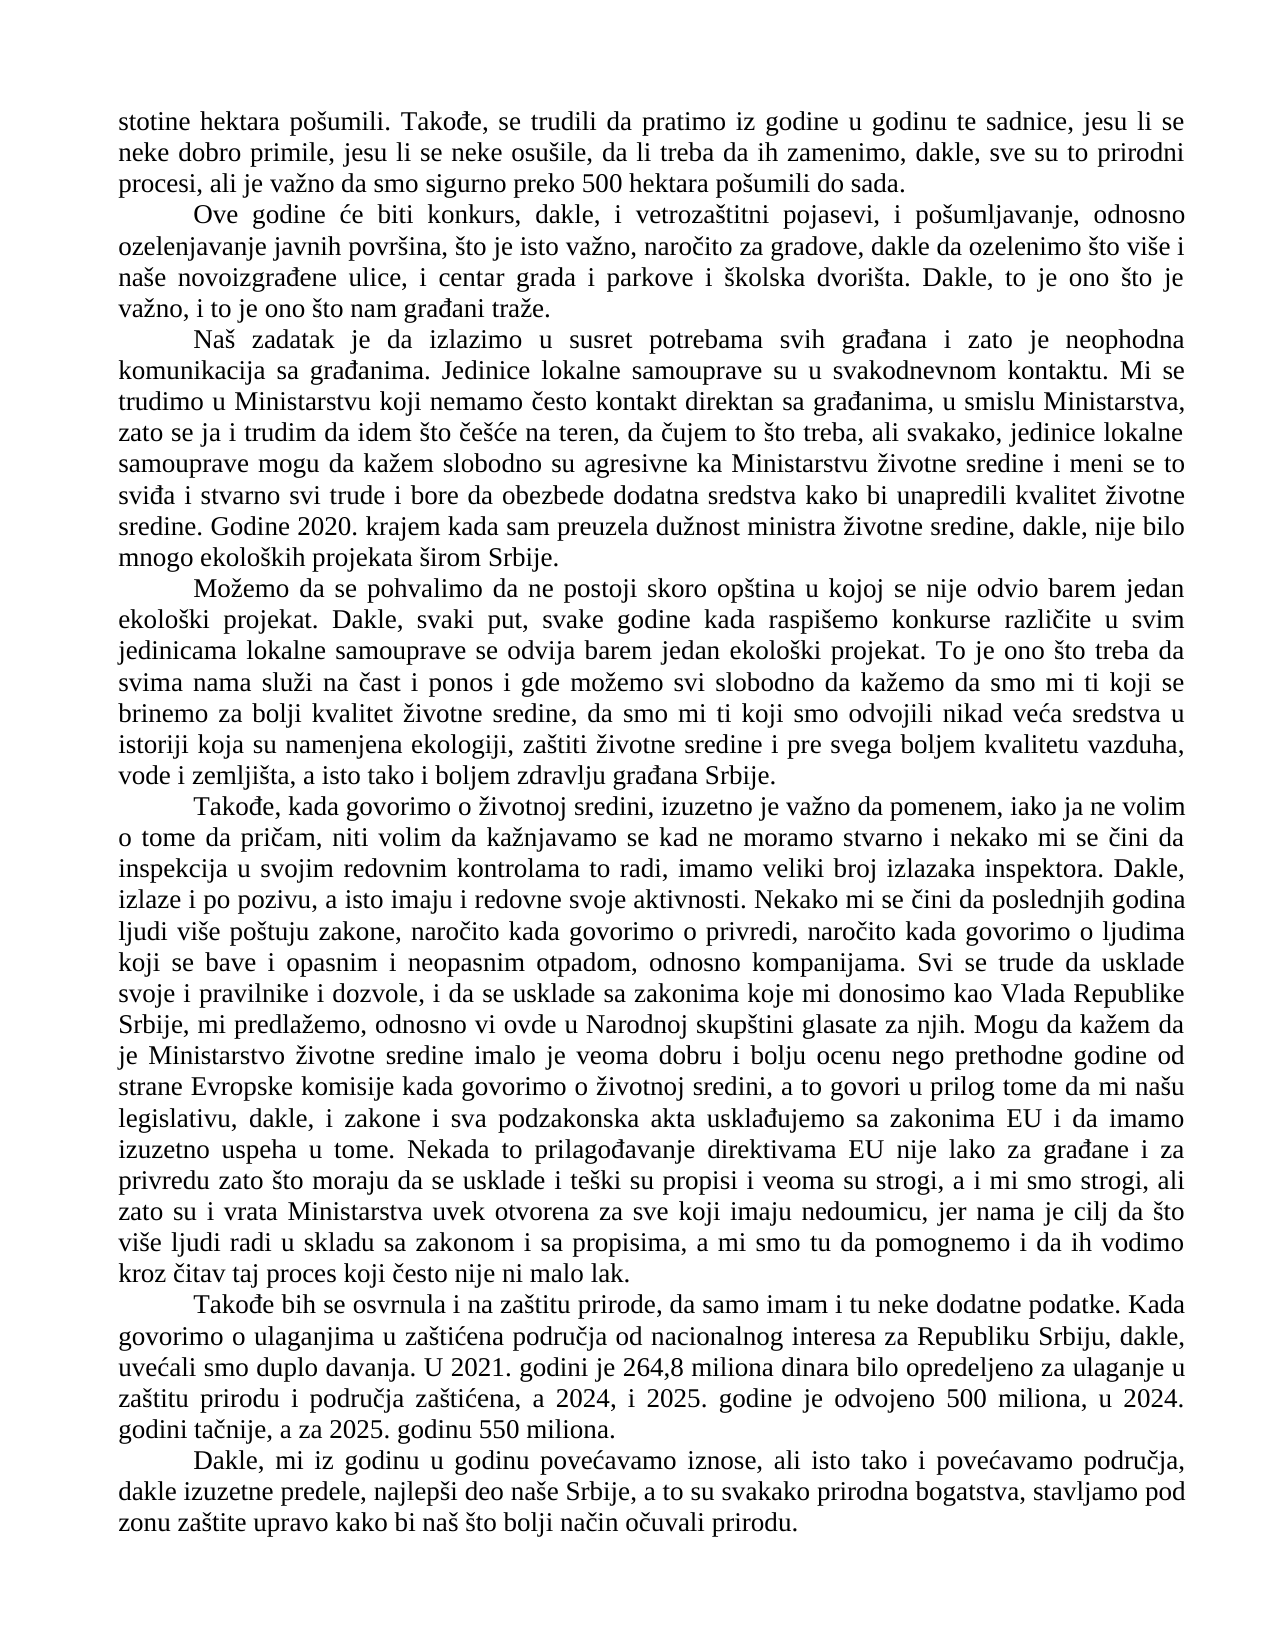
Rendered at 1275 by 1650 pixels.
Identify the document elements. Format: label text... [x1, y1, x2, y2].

text Ove godine će biti konkurs, dakle, i vetrozaštitni pojasevi, i pošumljavanje, odnosno ozelenjavanje javnih površina, što je isto važno, naročito za gradove, dakle da ozelenimo što više i naše novoizgrađene ulice, i centar grada i parkove i školska dvorišta. Dakle, to je ono što je važno, i to je ono što nam građani traže. [118, 198, 1186, 323]
text Dakle, mi iz godinu u godinu povećavamo iznose, ali isto tako i povećavamo područja, dakle izuzetne predele, najlepši deo naše Srbije, a to su svakako prirodna bogatstva, stavljamo pod zonu zaštite upravo kako bi naš što bolji način očuvali prirodu. [118, 1444, 1186, 1538]
text Takođe bih se osvrnula i na zaštitu prirode, da samo imam i tu neke dodatne podatke. Kada govorimo o ulaganjima u zaštićena područja od nacionalnog interesa za Republiku Srbiju, dakle, uvećali smo duplo davanja. U 2021. godini je 264,8 miliona dinara bilo opredeljeno za ulaganje u zaštitu prirodu i područja zaštićena, a 2024, i 2025. godine je odvojeno 500 miliona, u 2024. godini tačnije, a za 2025. godinu 550 miliona. [118, 1288, 1186, 1444]
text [118, 105, 1186, 198]
text Možemo da se pohvalimo da ne postoji skoro opština u kojoj se nije odvio barem jedan ekološki projekat. Dakle, svaki put, svake godine kada raspišemo konkurse različite u svim jedinicama lokalne samouprave se odvija barem jedan ekološki projekat. To je ono što treba da svima nama služi na čast i ponos i gde možemo svi slobodno da kažemo da smo mi ti koji se brinemo za bolji kvalitet životne sredine, da smo mi ti koji smo odvojili nikad veća sredstva u istoriji koja su namenjena ekologiji, zaštiti životne sredine i pre svega boljem kvalitetu vazduha, vode i zemljišta, a isto tako i boljem zdravlju građana Srbije. [118, 572, 1186, 790]
text Takođe, kada govorimo o životnoj sredini, izuzetno je važno da pomenem, iako ja ne volim o tome da pričam, niti volim da kažnjavamo se kad ne moramo stvarno i nekako mi se čini da inspekcija u svojim redovnim kontrolama to radi, imamo veliki broj izlazaka inspektora. Dakle, izlaze i po pozivu, a isto imaju i redovne svoje aktivnosti. Nekako mi se čini da poslednjih godina ljudi više poštuju zakone, naročito kada govorimo o privredi, naročito kada govorimo o ljudima koji se bave i opasnim i neopasnim otpadom, odnosno kompanijama. Svi se trude da usklade svoje i pravilnike i dozvole, i da se usklade sa zakonima koje mi donosimo kao Vlada Republike Srbije, mi predlažemo, odnosno vi ovde u Narodnoj skupštini glasate za njih. Mogu da kažem da je Ministarstvo životne sredine imalo je veoma dobru i bolju ocenu nego prethodne godine od strane Evropske komisije kada govorimo o životnoj sredini, a to govori u prilog tome da mi našu legislativu, dakle, i zakone i sva podzakonska akta usklađujemo sa zakonima EU i da imamo izuzetno uspeha u tome. Nekada to prilagođavanje direktivama EU nije lako za građane i za privredu zato što moraju da se usklade i teški su propisi i veoma su strogi, a i mi smo strogi, ali zato su i vrata Ministarstva uvek otvorena za sve koji imaju nedoumicu, jer nama je cilj da što više ljudi radi u skladu sa zakonom i sa propisima, a mi smo tu da pomognemo i da ih vodimo kroz čitav taj proces koji često nije ni malo lak. [118, 790, 1186, 1288]
text Naš zadatak je da izlazimo u susret potrebama svih građana i zato je neophodna komunikacija sa građanima. Jedinice lokalne samouprave su u svakodnevnom kontaktu. Mi se trudimo u Ministarstvu koji nemamo često kontakt direktan sa građanima, u smislu Ministarstva, zato se ja i trudim da idem što češće na teren, da čujem to što treba, ali svakako, jedinice lokalne samouprave mogu da kažem slobodno su agresivne ka Ministarstvu životne sredine i meni se to sviđa i stvarno svi trude i bore da obezbede dodatna sredstva kako bi unapredili kvalitet životne sredine. Godine 2020. krajem kada sam preuzela dužnost ministra životne sredine, dakle, nije bilo mnogo ekoloških projekata širom Srbije. [118, 323, 1186, 572]
